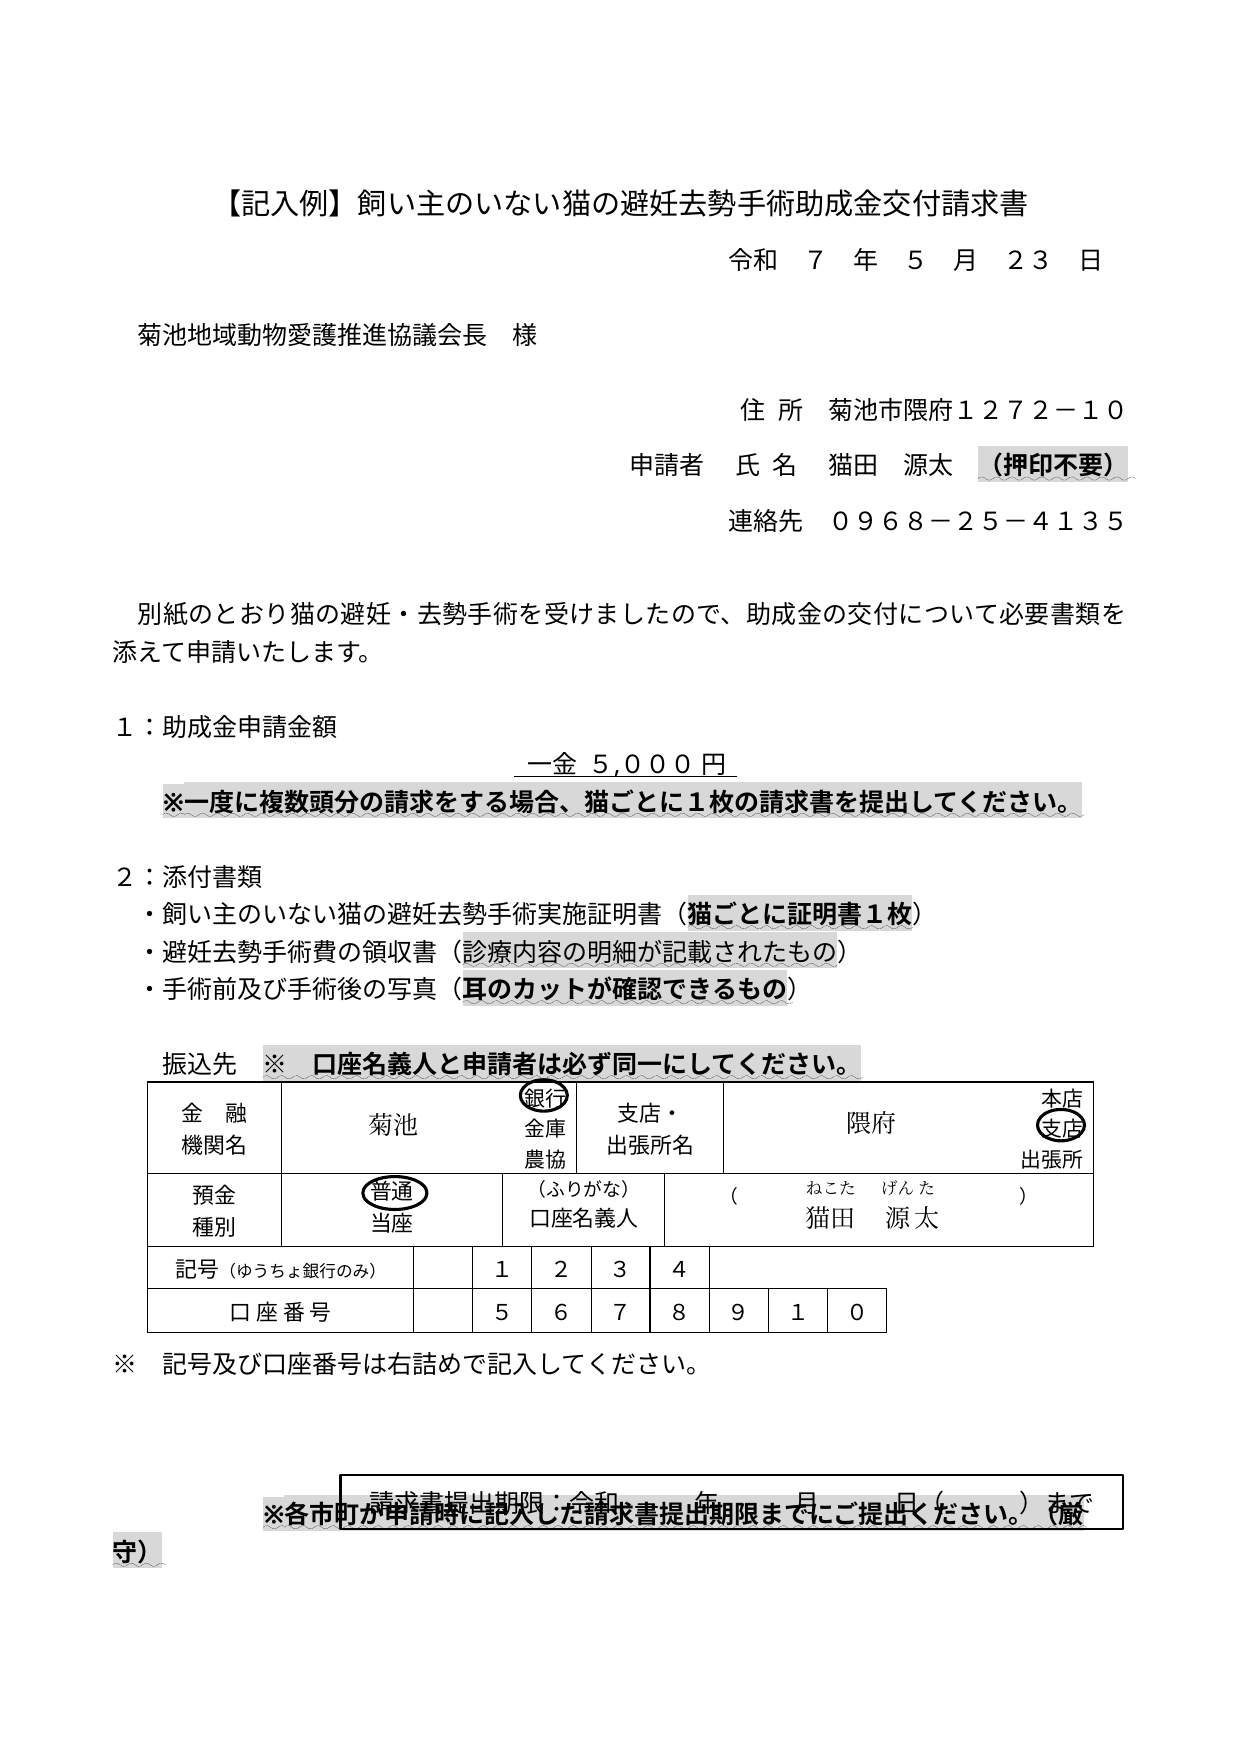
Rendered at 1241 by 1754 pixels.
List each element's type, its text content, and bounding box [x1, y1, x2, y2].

table_cell ８ [651, 1289, 709, 1332]
text ※一度に複数頭分の請求をする場合、猫ごとに１枚の請求書を提出してください。 [112, 781, 1128, 819]
table_cell 記号（ゆうちょ銀行のみ） [148, 1247, 413, 1288]
text 一金 ５,０００ 円 [112, 744, 1128, 781]
table_cell （ ） [665, 1174, 1093, 1246]
table_cell 預金 種別 [148, 1174, 281, 1246]
text 住所 菊池市隈府１２７２－１０ [112, 389, 1128, 427]
text 菊池地域動物愛護推進協議会長 様 [112, 314, 1128, 352]
text ・避妊去勢手術費の領収書（診療内容の明細が記載されたもの） [112, 931, 1128, 969]
table_cell （ふりがな） 口座名義人 [503, 1174, 664, 1246]
text ・手術前及び手術後の写真（耳のカットが確認できるもの） [112, 969, 1128, 1006]
text 申請者 氏名 猫田 源太 （押印不要） [112, 445, 1128, 483]
table_cell １ [769, 1289, 827, 1332]
text 連絡先 ０９６８－２５－４１３５ [112, 501, 1128, 538]
table_cell ７ [592, 1289, 649, 1332]
table_cell 口 座 番 号 [148, 1289, 413, 1332]
table_header 金 融 機関名 [148, 1083, 281, 1173]
table_cell ４ [651, 1247, 709, 1288]
table_header 本店 支店 出張所 [724, 1083, 1093, 1173]
text 振込先 ※ 口座名義人と申請者は必ず同一にしてください。 [112, 1044, 1129, 1081]
table_cell ９ [710, 1289, 768, 1332]
table_cell 普通 当座 [282, 1174, 502, 1246]
table_cell １ [473, 1247, 531, 1288]
table_header 支店・ 出張所名 [577, 1083, 723, 1173]
text ※各市町が申請時に記入した請求書提出期限までにご提出ください。（厳守） [112, 1494, 1128, 1569]
text 令和 ７ 年 ５ 月 ２３ 日 [112, 239, 1103, 277]
text ２：添付書類 [112, 856, 1128, 894]
table_cell [414, 1289, 472, 1332]
text １：助成金申請金額 [112, 706, 1128, 744]
table_cell ３ [592, 1247, 649, 1288]
text 別紙のとおり猫の避妊・去勢手術を受けましたので、助成金の交付について必要書類を添えて申請いたします。 [112, 594, 1128, 669]
table_cell ６ [532, 1289, 591, 1332]
table_cell ２ [532, 1247, 591, 1288]
table_cell ０ [828, 1289, 886, 1332]
text 【記入例】飼い主のいない猫の避妊去勢手術助成金交付請求書 [112, 164, 1128, 239]
table_cell ５ [473, 1289, 531, 1332]
table_cell [414, 1247, 472, 1288]
text ・飼い主のいない猫の避妊去勢手術実施証明書（猫ごとに証明書１枚） [112, 894, 1128, 931]
text ※ 記号及び口座番号は右詰めで記入してください。 [112, 1081, 1129, 1381]
table_header 銀行 金庫 農協 [282, 1083, 576, 1173]
